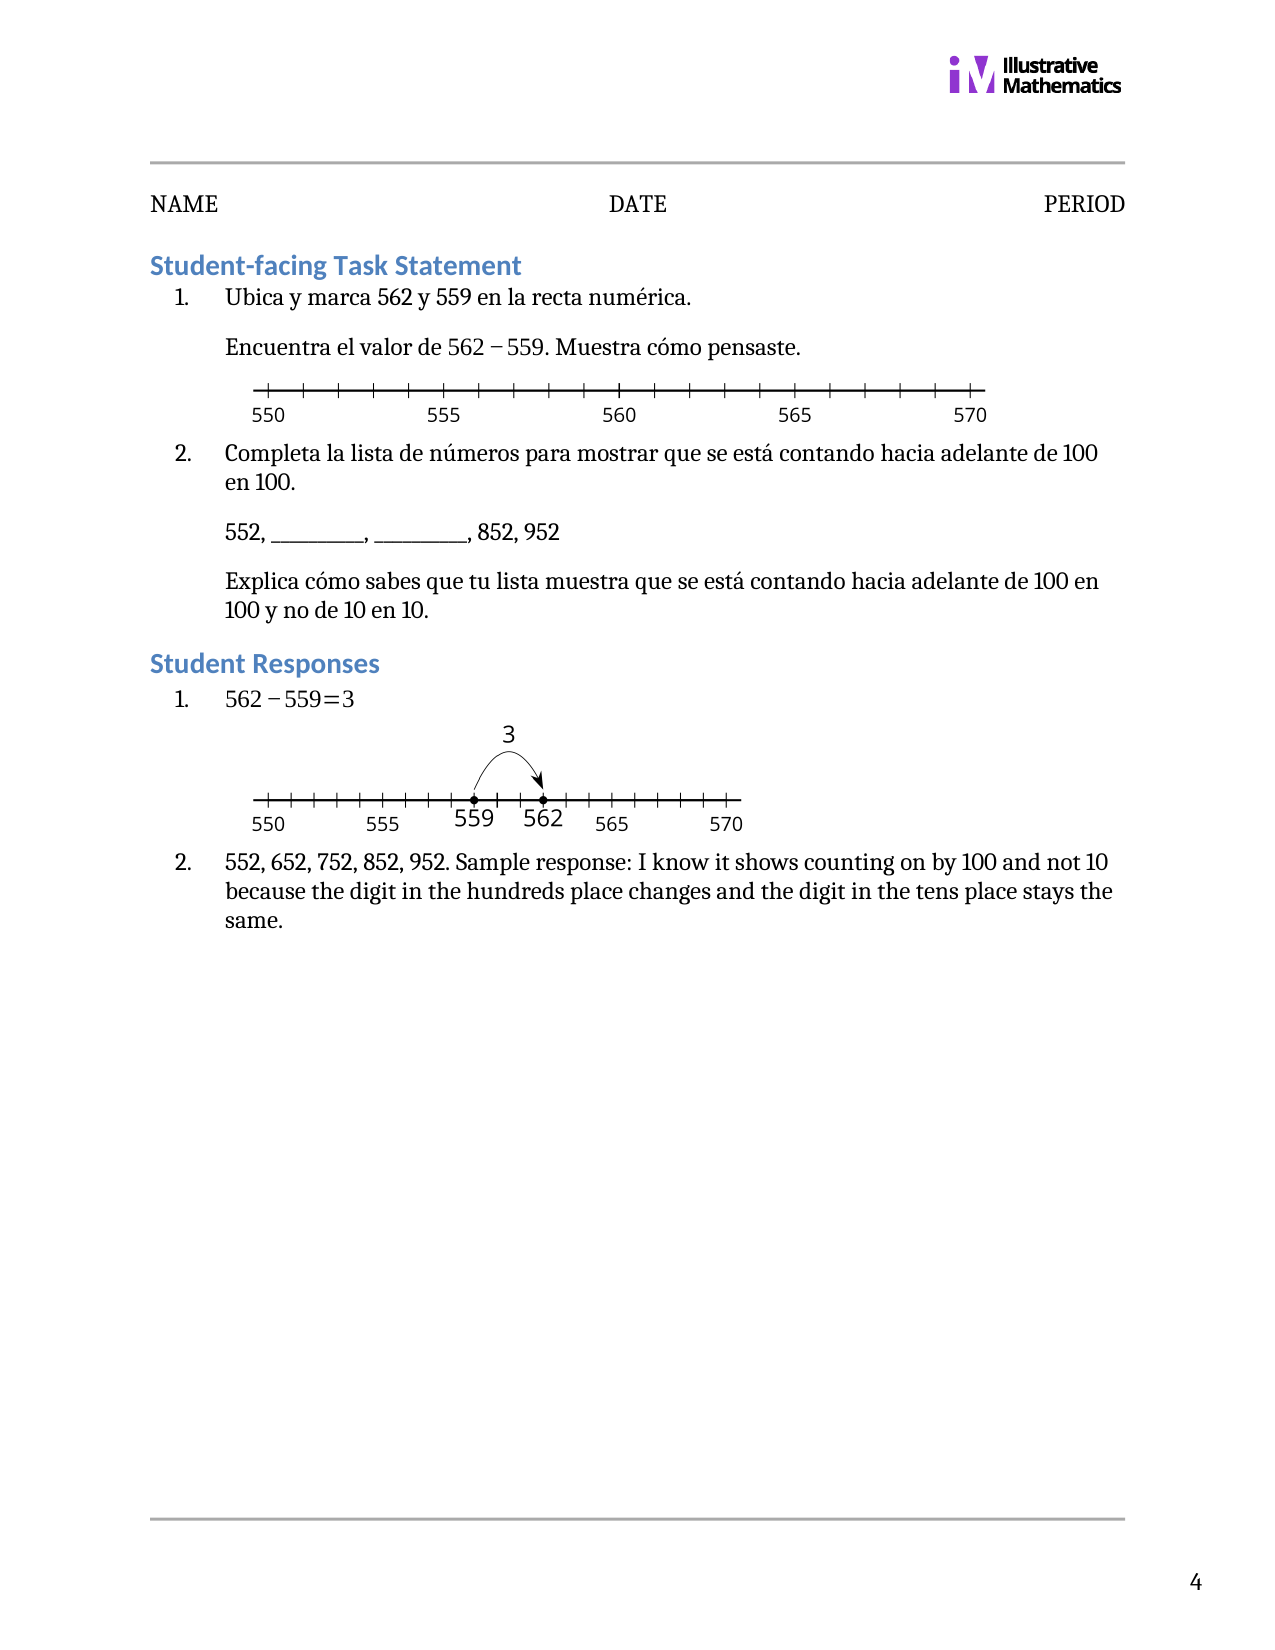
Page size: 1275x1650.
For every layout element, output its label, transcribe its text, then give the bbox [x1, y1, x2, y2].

list Completa la lista de números para mostrar que se está contando hacia adelante de 100 en 100. [175, 439, 1125, 497]
list 552, 652, 752, 852, 952. Sample response: I know it shows counting on by 100 and not 10 because the digit in the hundreds place changes and the digit in the tens place stays the same. [175, 848, 1125, 934]
picture [243, 717, 751, 839]
list Ubica y marca 562 y 559 en la recta numérica. [175, 283, 1125, 312]
list Explica cómo sabes que tu lista muestra que se está contando hacia adelante de 100 en 100 y no de 10 en 10. [175, 567, 1125, 624]
list 552, __________, __________, 852, 952 [175, 517, 1125, 546]
subtitle Student Responses [150, 645, 1125, 681]
subtitle Student-facing Task Statement [150, 247, 1125, 283]
picture [949, 55, 1121, 93]
list Encuentra el valor de . Muestra cómo pensaste. [175, 333, 1125, 361]
picture [243, 382, 995, 430]
